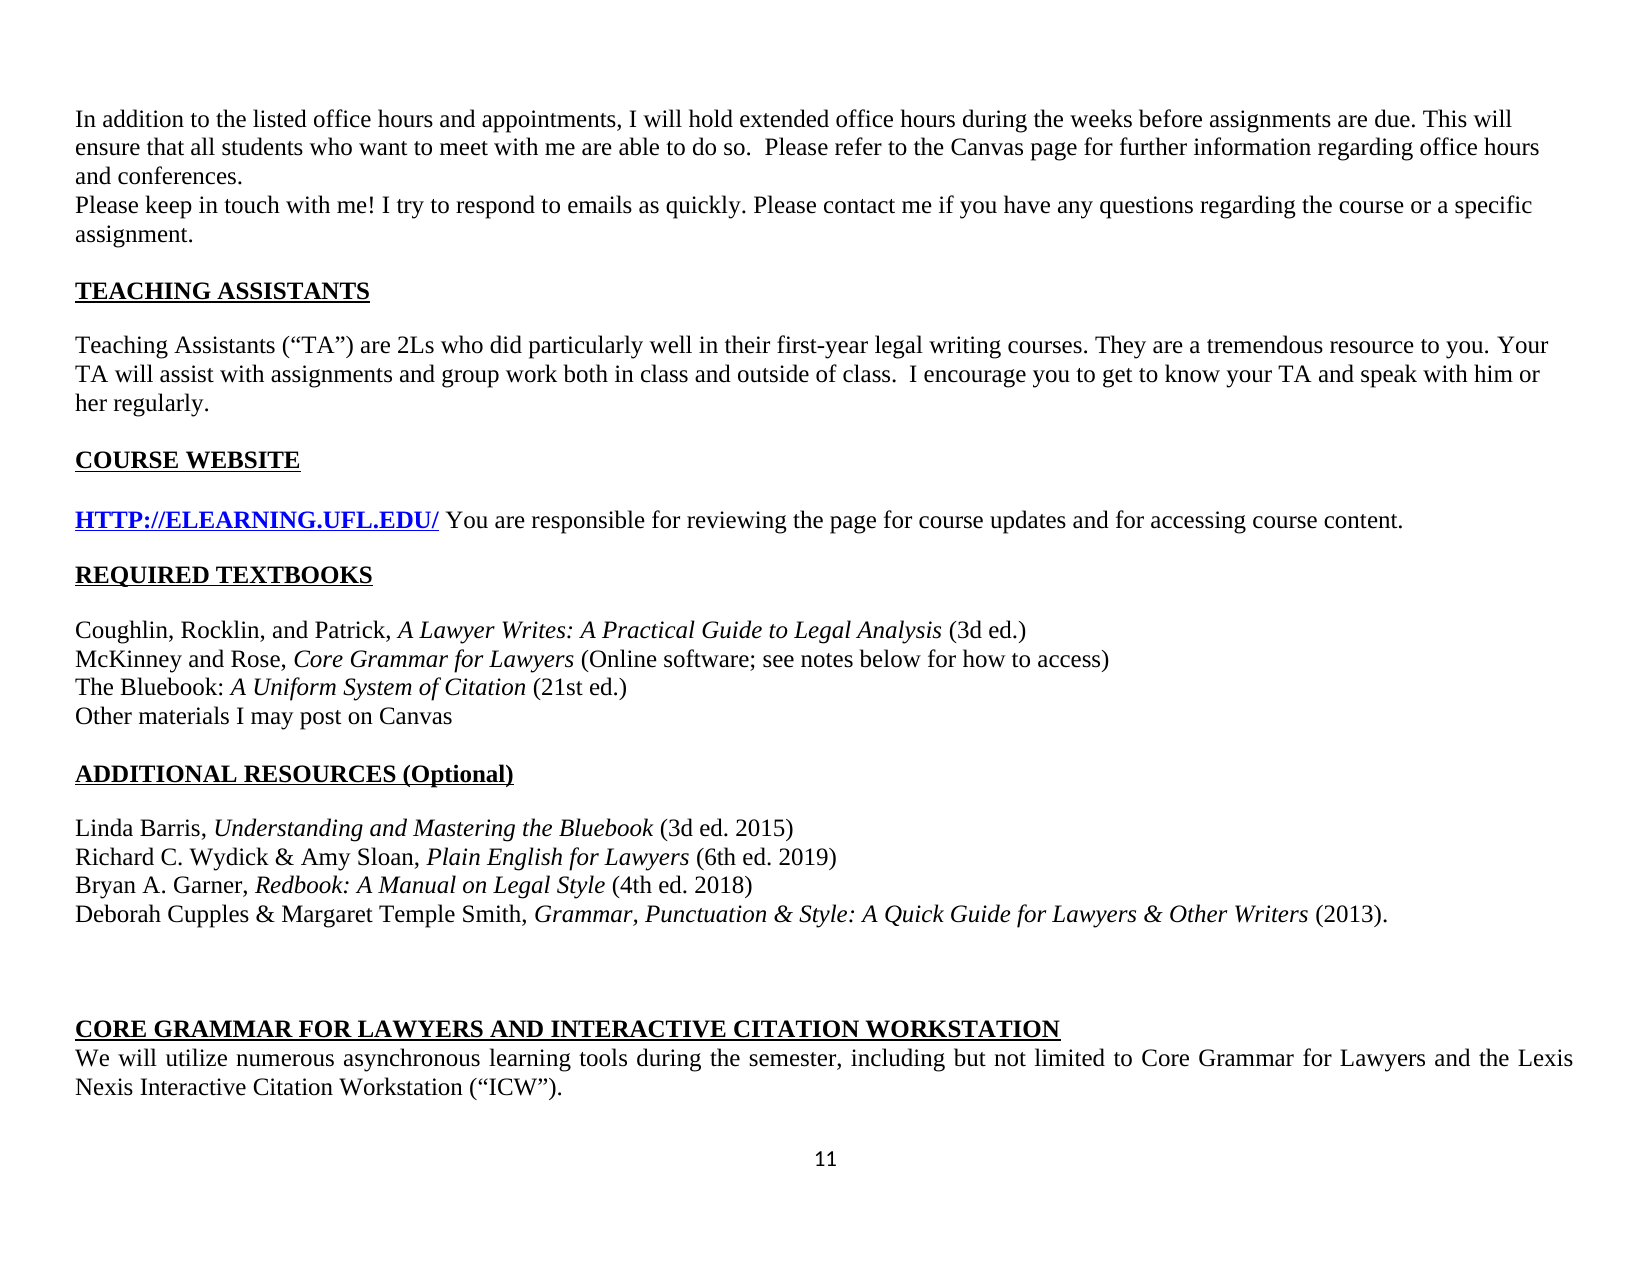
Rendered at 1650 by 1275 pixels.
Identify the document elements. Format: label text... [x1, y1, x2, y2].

text Bryan A. Garner, Redbook: A Manual on Legal Style (4th ed. 2018) [75, 871, 1575, 899]
text Teaching Assistants (“TA”) are 2Ls who did particularly well in their first-year legal writing courses. They are a tremendous resource to you. Your TA will assist with assignments and group work both in class and outside of class. I encourage you to get to know your TA and speak with him or her regularly. [75, 331, 1575, 417]
text Deborah Cupples & Margaret Temple Smith, Grammar, Punctuation & Style: A Quick Guide for Lawyers & Other Writers (2013). [75, 899, 1575, 928]
text Richard C. Wydick & Amy Sloan, Plain English for Lawyers (6th ed. 2019) [75, 842, 1575, 871]
text McKinney and Rose, Core Grammar for Lawyers (Online software; see notes below for how to access) [75, 644, 1575, 672]
text Other materials I may post on Canvas [75, 701, 1575, 730]
text The Bluebook: A Uniform System of Citation (21st ed.) [75, 672, 1575, 701]
text Please keep in touch with me! I try to respond to emails as quickly. Please contact me if you have any questions regarding the course or a specific assignment. [75, 190, 1575, 247]
text REQUIRED TEXTBOOKS [75, 560, 1575, 589]
text Linda Barris, Understanding and Mastering the Bluebook (3d ed. 2015) [75, 813, 1575, 842]
text HTTP://ELEARNING.UFL.EDU/ You are responsible for reviewing the page for course updates and for accessing course content. [75, 505, 1575, 533]
text We will utilize numerous asynchronous learning tools during the semester, including but not limited to Core Grammar for Lawyers and the Lexis Nexis Interactive Citation Workstation (“ICW”). [75, 1043, 1575, 1101]
text ADDITIONAL RESOURCES (Optional) [75, 759, 1575, 787]
text COURSE WEBSITE [75, 446, 1575, 474]
text In addition to the listed office hours and appointments, I will hold extended office hours during the weeks before assignments are due. This will ensure that all students who want to meet with me are able to do so. Please refer to the Canvas page for further information regarding office hours and conferences. [75, 104, 1575, 190]
text Coughlin, Rocklin, and Patrick, A Lawyer Writes: A Practical Guide to Legal Analysis (3d ed.) [75, 615, 1575, 644]
text TEACHING ASSISTANTS [75, 276, 1575, 305]
text CORE GRAMMAR FOR LAWYERS AND INTERACTIVE CITATION WORKSTATION [75, 1014, 1575, 1043]
